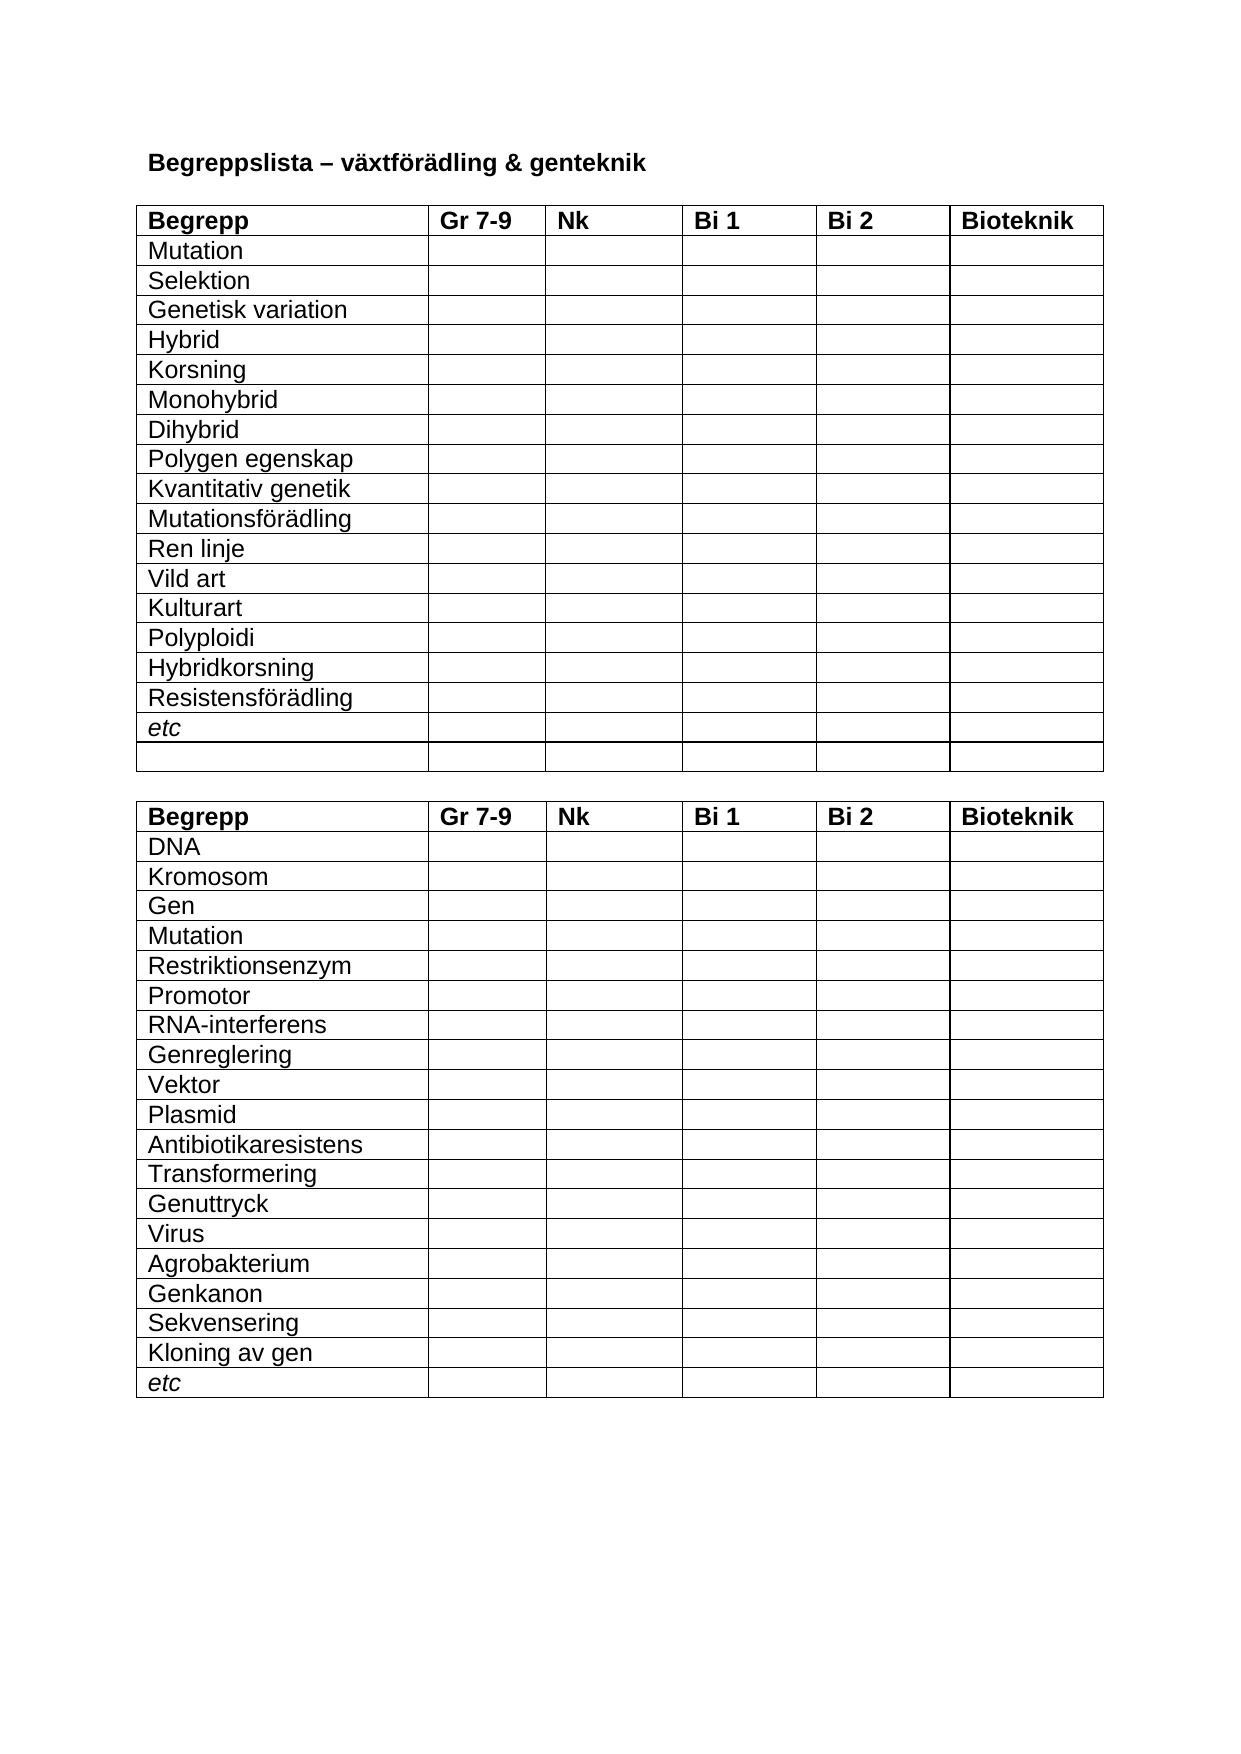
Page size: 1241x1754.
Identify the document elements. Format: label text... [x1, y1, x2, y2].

table_header Bioteknik [951, 802, 1103, 831]
table_cell [951, 1219, 1103, 1248]
table_cell [429, 445, 545, 473]
table_cell [429, 683, 545, 712]
table_cell Vektor [137, 1070, 428, 1099]
table_cell [683, 504, 816, 533]
table_cell [951, 951, 1103, 980]
table_cell [683, 921, 816, 950]
table_cell [951, 1130, 1103, 1158]
table_cell [817, 534, 949, 563]
table_cell [547, 1130, 682, 1158]
table_cell [817, 266, 949, 294]
table_header Bi 2 [817, 206, 949, 235]
table_cell Kromosom [137, 862, 428, 890]
table_cell [429, 623, 545, 652]
table_cell [683, 296, 816, 324]
table_cell [546, 355, 682, 384]
table_cell [683, 236, 816, 265]
table_cell [429, 1189, 546, 1218]
table_cell [683, 1160, 816, 1188]
table_cell [429, 1279, 546, 1307]
table_cell [817, 385, 949, 414]
table_header Gr 7-9 [429, 802, 546, 831]
table_cell [817, 594, 949, 622]
table_cell Genuttryck [137, 1189, 428, 1218]
table_cell [429, 1160, 546, 1188]
table_cell [429, 1070, 546, 1099]
table_cell [683, 1070, 816, 1099]
table_cell [546, 713, 682, 741]
table_cell [547, 1100, 682, 1129]
table_cell [683, 653, 816, 682]
table_cell [951, 415, 1103, 443]
table_cell [951, 474, 1103, 503]
table_cell [683, 713, 816, 741]
table_cell [429, 981, 546, 1009]
table_cell [951, 355, 1103, 384]
table_cell [817, 683, 949, 712]
table_cell [429, 415, 545, 443]
table_header Bi 2 [817, 802, 949, 831]
table_cell [547, 1011, 682, 1039]
table_cell [951, 325, 1103, 354]
table_cell [547, 1338, 682, 1367]
table_cell [429, 1368, 546, 1397]
table_cell [546, 743, 682, 771]
table_cell Mutation [137, 921, 428, 950]
table_cell [951, 296, 1103, 324]
table_cell [683, 623, 816, 652]
table_cell [429, 534, 545, 563]
table_cell [817, 1249, 949, 1278]
table_cell [683, 683, 816, 712]
table_cell [951, 1309, 1103, 1337]
table_cell [817, 296, 949, 324]
table_cell [683, 1130, 816, 1158]
table_cell [951, 653, 1103, 682]
table_cell etc [137, 713, 428, 741]
table_cell [547, 1368, 682, 1397]
table_cell [547, 951, 682, 980]
table_cell [951, 1368, 1103, 1397]
table_cell [817, 1040, 949, 1069]
table_cell [683, 891, 816, 920]
table_cell [951, 1160, 1103, 1188]
table_cell [429, 504, 545, 533]
table_cell [683, 951, 816, 980]
table_cell Genkanon [137, 1279, 428, 1307]
table_cell [546, 653, 682, 682]
table_cell [429, 594, 545, 622]
table_header Gr 7-9 [429, 206, 545, 235]
table_cell Promotor [137, 981, 428, 1009]
table_cell [547, 981, 682, 1009]
table_cell [683, 1338, 816, 1367]
table_cell [817, 653, 949, 682]
table_cell [951, 504, 1103, 533]
table_cell [547, 1219, 682, 1248]
table_cell Restriktionsenzym [137, 951, 428, 980]
table_header Begrepp [137, 802, 428, 831]
table_cell [817, 325, 949, 354]
table_cell [683, 832, 816, 861]
table_cell [547, 1279, 682, 1307]
table_cell [547, 862, 682, 890]
table_cell [429, 862, 546, 890]
table_cell [546, 296, 682, 324]
table_cell [547, 1040, 682, 1069]
text Begreppslista – växtförädling & genteknik [148, 148, 1093, 176]
table_cell [429, 296, 545, 324]
table_cell [429, 1040, 546, 1069]
table_cell [951, 1279, 1103, 1307]
table_cell [817, 445, 949, 473]
table_cell [817, 1160, 949, 1188]
table_cell [683, 564, 816, 592]
table_cell [817, 832, 949, 861]
table_cell [546, 474, 682, 503]
table_cell [951, 743, 1103, 771]
table_cell [817, 1070, 949, 1099]
table_cell Polygen egenskap [137, 445, 428, 473]
table_cell [817, 1100, 949, 1129]
table_cell [429, 1338, 546, 1367]
table_cell [817, 1279, 949, 1307]
table_cell etc [137, 1368, 428, 1397]
table_cell [429, 1011, 546, 1039]
table_cell [683, 1368, 816, 1397]
table_cell [951, 266, 1103, 294]
table_cell [546, 594, 682, 622]
table_cell Kvantitativ genetik [137, 474, 428, 503]
table_cell [683, 981, 816, 1009]
table_cell [683, 862, 816, 890]
table_cell [951, 623, 1103, 652]
table_header Nk [547, 802, 682, 831]
table_cell [817, 743, 949, 771]
table_cell [817, 1309, 949, 1337]
table_cell [817, 921, 949, 950]
table_cell RNA-interferens [137, 1011, 428, 1039]
table_cell Selektion [137, 266, 428, 294]
table_cell [683, 1309, 816, 1337]
table_cell [546, 325, 682, 354]
table_cell [951, 1100, 1103, 1129]
table_cell DNA [137, 832, 428, 861]
table_cell [683, 385, 816, 414]
table_cell [683, 534, 816, 563]
table_cell [547, 1189, 682, 1218]
table_cell [547, 1249, 682, 1278]
table_cell Transformering [137, 1160, 428, 1188]
table_cell [429, 713, 545, 741]
table_cell Vild art [137, 564, 428, 592]
table_cell Kloning av gen [137, 1338, 428, 1367]
table_cell [817, 951, 949, 980]
table_cell [546, 623, 682, 652]
table_header Bi 1 [683, 802, 816, 831]
table_cell [547, 1070, 682, 1099]
table_cell [951, 1040, 1103, 1069]
table_cell [429, 474, 545, 503]
table_cell [547, 921, 682, 950]
table_cell Hybrid [137, 325, 428, 354]
table_cell Monohybrid [137, 385, 428, 414]
table_cell [547, 891, 682, 920]
table_cell [546, 683, 682, 712]
table_cell [951, 534, 1103, 563]
table_cell [429, 1100, 546, 1129]
table_cell Plasmid [137, 1100, 428, 1129]
table_cell Dihybrid [137, 415, 428, 443]
table_cell [547, 1309, 682, 1337]
table_cell [547, 832, 682, 861]
table_cell [951, 921, 1103, 950]
table_cell [683, 594, 816, 622]
table_cell Antibiotikaresistens [137, 1130, 428, 1158]
table_cell [817, 236, 949, 265]
table_cell [817, 1219, 949, 1248]
table_cell [546, 534, 682, 563]
table_cell [817, 1338, 949, 1367]
table_cell [683, 445, 816, 473]
table_cell [683, 1100, 816, 1129]
table_cell [683, 1279, 816, 1307]
table_cell [429, 236, 545, 265]
table_cell [817, 1189, 949, 1218]
table_cell Polyploidi [137, 623, 428, 652]
table_cell [817, 713, 949, 741]
table_cell [683, 1011, 816, 1039]
table_header Nk [546, 206, 682, 235]
table_cell [546, 504, 682, 533]
table_cell [683, 325, 816, 354]
table_cell [429, 743, 545, 771]
table_cell Genreglering [137, 1040, 428, 1069]
table_cell [429, 832, 546, 861]
table_cell [951, 1338, 1103, 1367]
table_cell [817, 623, 949, 652]
table_cell [683, 355, 816, 384]
table_cell [683, 1249, 816, 1278]
table_cell [817, 504, 949, 533]
table_cell [817, 564, 949, 592]
table_cell [429, 1309, 546, 1337]
table_cell [429, 891, 546, 920]
table_cell [817, 1368, 949, 1397]
table_cell [951, 445, 1103, 473]
table_cell [817, 1011, 949, 1039]
table_cell [951, 862, 1103, 890]
table_cell Kulturart [137, 594, 428, 622]
table_cell [429, 951, 546, 980]
table_cell [817, 474, 949, 503]
table_cell [951, 236, 1103, 265]
table_cell [429, 1130, 546, 1158]
table_cell [429, 653, 545, 682]
table_header Bi 1 [683, 206, 816, 235]
table_cell [429, 1249, 546, 1278]
table_cell [951, 713, 1103, 741]
table_cell [817, 981, 949, 1009]
table_cell [951, 1011, 1103, 1039]
table_cell [429, 921, 546, 950]
table_cell [817, 1130, 949, 1158]
table_cell Genetisk variation [137, 296, 428, 324]
table_cell Ren linje [137, 534, 428, 563]
table_cell [683, 743, 816, 771]
table_cell [429, 325, 545, 354]
table_cell Mutation [137, 236, 428, 265]
table_cell Gen [137, 891, 428, 920]
table_header Bioteknik [951, 206, 1103, 235]
table_cell [429, 564, 545, 592]
table_cell [951, 891, 1103, 920]
table_cell Korsning [137, 355, 428, 384]
table_cell [951, 385, 1103, 414]
table_cell [951, 1070, 1103, 1099]
table_cell [429, 355, 545, 384]
table_cell [429, 385, 545, 414]
table_cell Agrobakterium [137, 1249, 428, 1278]
table_cell [546, 236, 682, 265]
table_cell [817, 415, 949, 443]
table_cell [546, 445, 682, 473]
table_cell Virus [137, 1219, 428, 1248]
table_cell [546, 415, 682, 443]
table_cell [951, 564, 1103, 592]
table_cell [817, 862, 949, 890]
table_cell [546, 266, 682, 294]
table_cell [683, 1040, 816, 1069]
table_cell [951, 1189, 1103, 1218]
table_cell Resistensförädling [137, 683, 428, 712]
table_cell [683, 266, 816, 294]
table_cell [817, 355, 949, 384]
table_cell [429, 1219, 546, 1248]
table_cell [137, 743, 428, 771]
table_cell [547, 1160, 682, 1188]
table_cell [683, 415, 816, 443]
table_cell [817, 891, 949, 920]
table_cell [951, 594, 1103, 622]
table_cell [683, 474, 816, 503]
table_cell [951, 981, 1103, 1009]
table_cell [951, 1249, 1103, 1278]
table_cell [683, 1219, 816, 1248]
table_cell [429, 266, 545, 294]
table_cell Sekvensering [137, 1309, 428, 1337]
table_header Begrepp [137, 206, 428, 235]
table_cell [951, 683, 1103, 712]
table_cell Hybridkorsning [137, 653, 428, 682]
table_cell [546, 564, 682, 592]
table_cell Mutationsförädling [137, 504, 428, 533]
table_cell [546, 385, 682, 414]
table_cell [683, 1189, 816, 1218]
table_cell [951, 832, 1103, 861]
